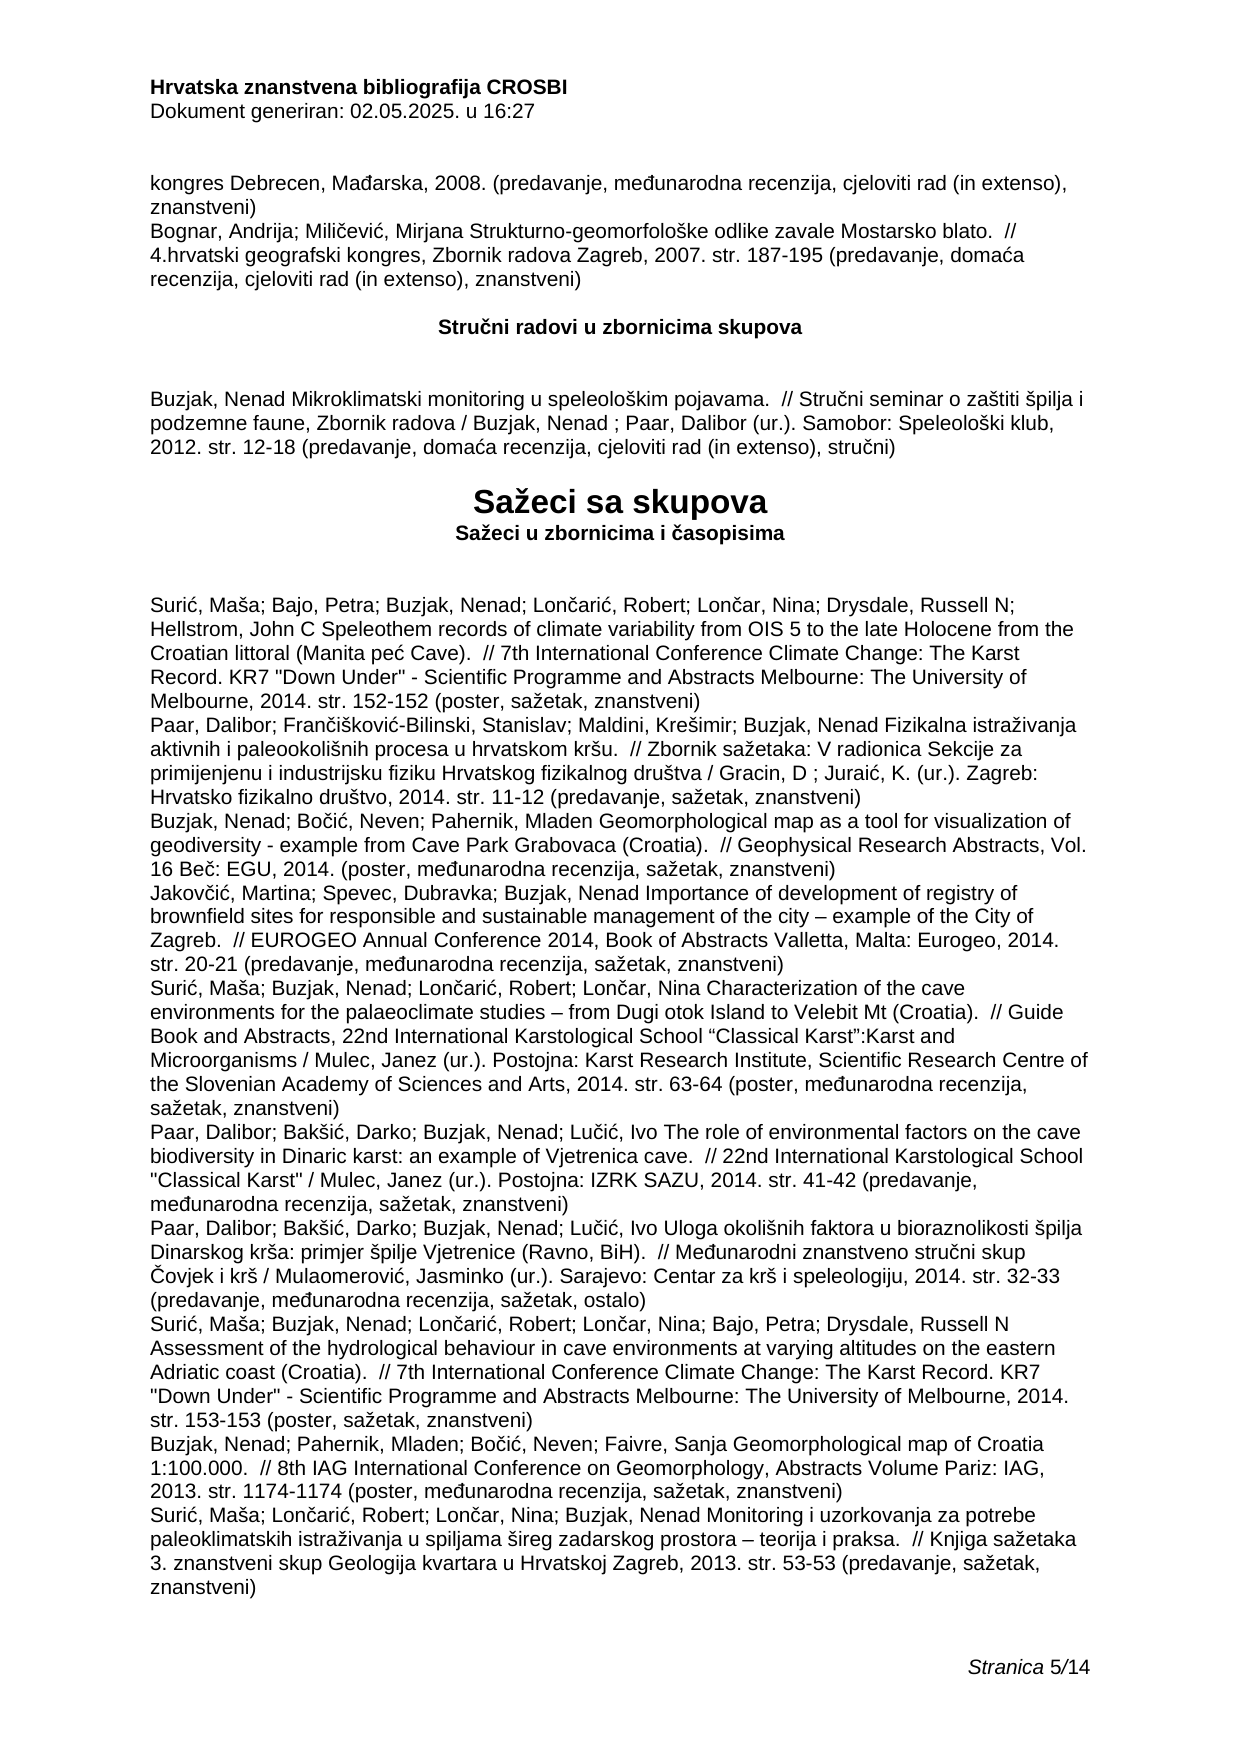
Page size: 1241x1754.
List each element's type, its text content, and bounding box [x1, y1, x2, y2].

text Surić, Maša; Lončarić, Robert; Lončar, Nina; Buzjak, Nenad [150, 1503, 1090, 1599]
text Buzjak, Nenad; Bočić, Neven; Pahernik, Mladen [150, 808, 1090, 880]
text Bognar, Andrija; Miličević, Mirjana [150, 219, 1090, 291]
subtitle Sažeci u zbornicima i časopisima [150, 521, 1090, 545]
subtitle Sažeci sa skupova [150, 482, 1090, 521]
text Paar, Dalibor; Frančišković-Bilinski, Stanislav; Maldini, Krešimir; Buzjak, Nenad [150, 713, 1090, 808]
text Surić, Maša; Bajo, Petra; Buzjak, Nenad; Lončarić, Robert; Lončar, Nina; Drysdale, Russell N; Hellstrom, John C [150, 593, 1090, 713]
text Jakovčić, Martina; Spevec, Dubravka; Buzjak, Nenad [150, 880, 1090, 976]
text Paar, Dalibor; Bakšić, Darko; Buzjak, Nenad; Lučić, Ivo [150, 1120, 1090, 1216]
text Buzjak, Nenad [150, 387, 1090, 458]
text Surić, Maša; Buzjak, Nenad; Lončarić, Robert; Lončar, Nina [150, 976, 1090, 1120]
subtitle Stručni radovi u zbornicima skupova [150, 315, 1090, 339]
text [150, 171, 1090, 219]
text Buzjak, Nenad; Pahernik, Mladen; Bočić, Neven; Faivre, Sanja [150, 1431, 1090, 1503]
text Surić, Maša; Buzjak, Nenad; Lončarić, Robert; Lončar, Nina; Bajo, Petra; Drysdale, Russell N [150, 1312, 1090, 1431]
text Paar, Dalibor; Bakšić, Darko; Buzjak, Nenad; Lučić, Ivo [150, 1216, 1090, 1312]
